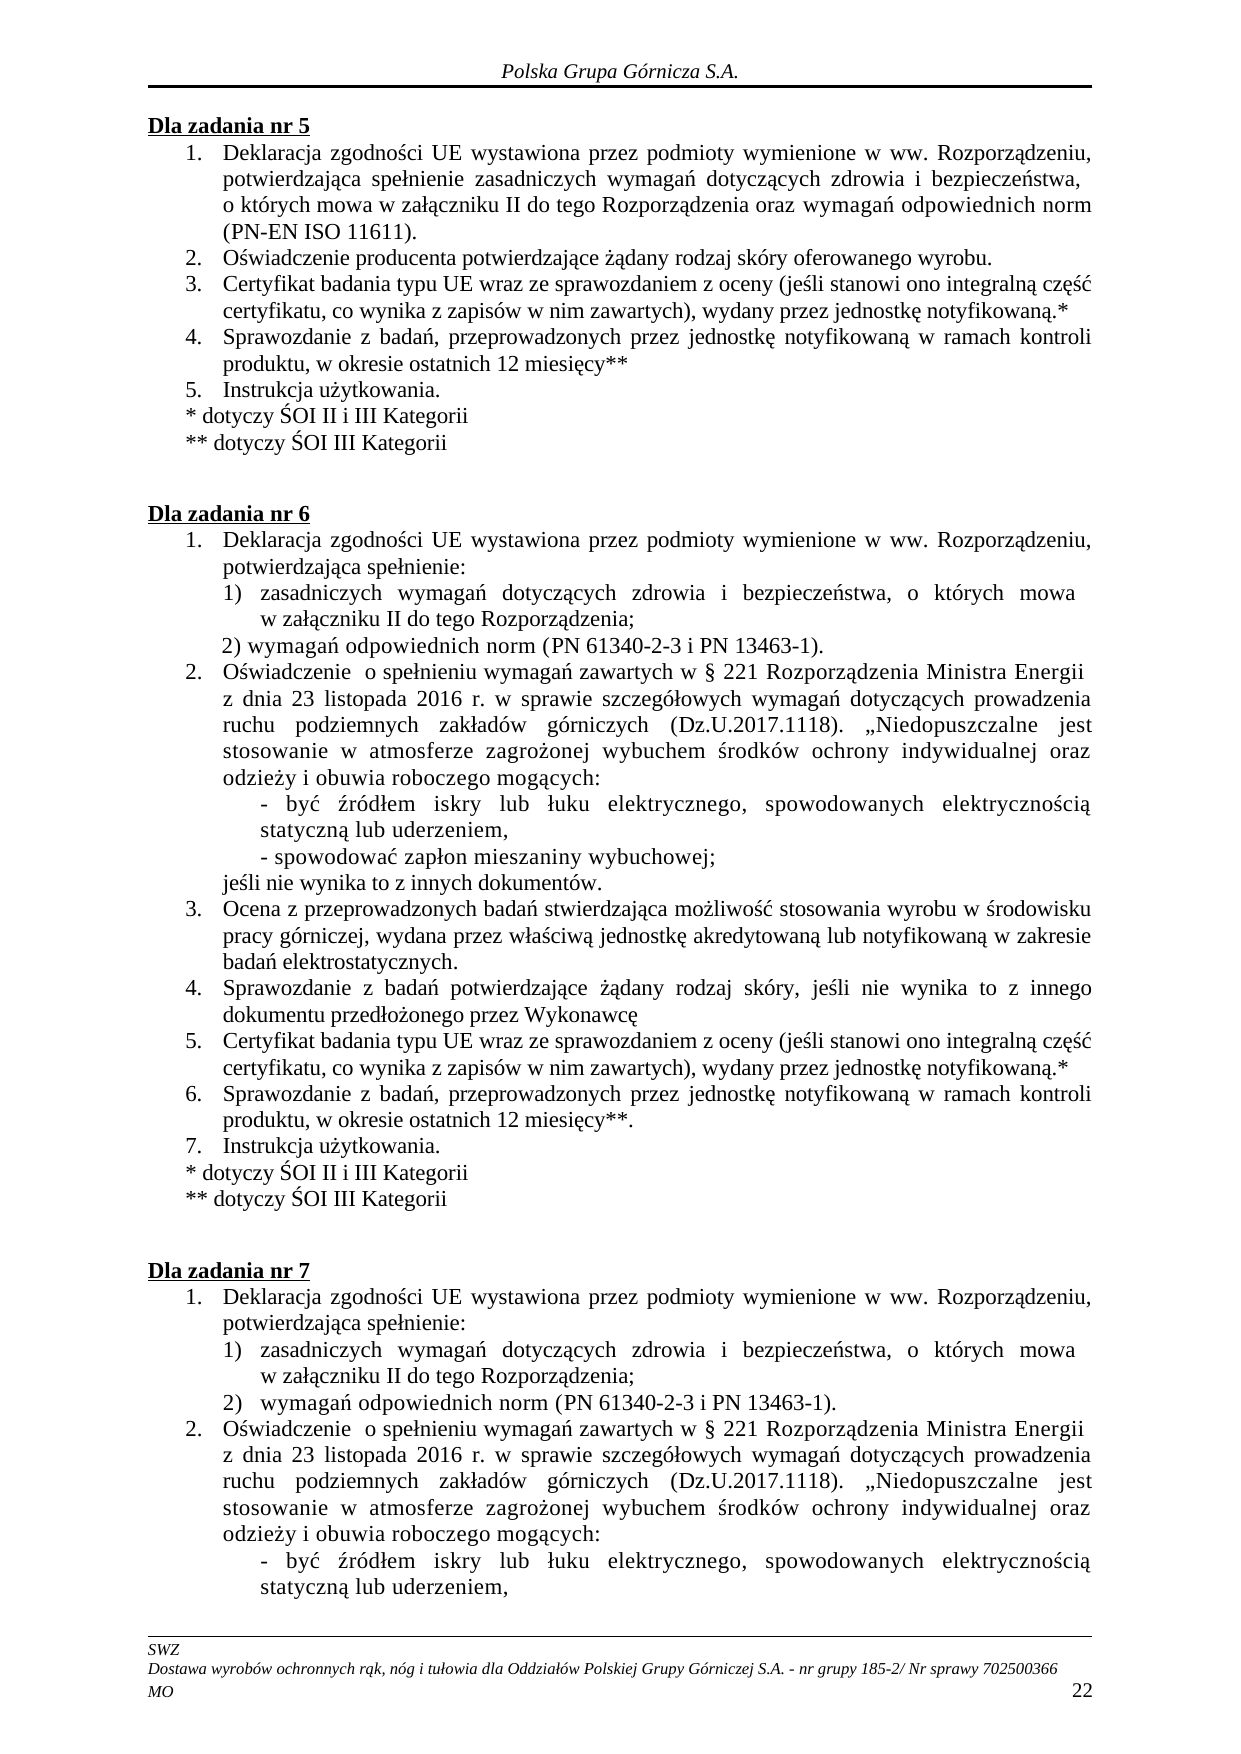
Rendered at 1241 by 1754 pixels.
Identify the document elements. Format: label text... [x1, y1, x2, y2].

list Sprawozdanie z badań, przeprowadzonych przez jednostkę notyfikowaną w ramach kontroli produktu, w okresie ostatnich 12 miesięcy** [185, 323, 1092, 376]
list Sprawozdanie z badań potwierdzające żądany rodzaj skóry, jeśli nie wynika to z innego dokumentu przedłożonego przez Wykonawcę [185, 974, 1092, 1027]
text Dla zadania nr 7 [148, 1257, 1092, 1283]
text 2) wymagań odpowiednich norm (PN 61340-2-3 i PN 13463-1). [185, 632, 1092, 658]
list Oświadczenie o spełnieniu wymagań zawartych w § 221 Rozporządzenia Ministra Energii z dnia 23 listopada 2016 r. w sprawie szczegółowych wymagań dotyczących prowadzenia ruchu podziemnych zakładów górniczych (Dz.U.2017.1118). „Niedopuszczalne jest stosowanie w atmosferze zagrożonej wybuchem środków ochrony indywidualnej oraz odzieży i obuwia roboczego mogących: [185, 1415, 1092, 1547]
list Instrukcja użytkowania. [185, 376, 1092, 402]
text * dotyczy ŚOI II i III Kategorii [185, 402, 1092, 429]
text ** dotyczy ŚOI III Kategorii [185, 429, 1092, 455]
list Deklaracja zgodności UE wystawiona przez podmioty wymienione w ww. Rozporządzeniu, potwierdzająca spełnienie zasadniczych wymagań dotyczących zdrowia i bezpieczeństwa, o których mowa w załączniku II do tego Rozporządzenia oraz wymagań odpowiednich norm (PN-EN ISO 11611). [185, 139, 1092, 244]
list Oświadczenie producenta potwierdzające żądany rodzaj skóry oferowanego wyrobu. [185, 244, 1092, 271]
list zasadniczych wymagań dotyczących zdrowia i bezpieczeństwa, o których mowa w załączniku II do tego Rozporządzenia; [223, 579, 1092, 632]
list zasadniczych wymagań dotyczących zdrowia i bezpieczeństwa, o których mowa w załączniku II do tego Rozporządzenia; [223, 1336, 1092, 1388]
text - być źródłem iskry lub łuku elektrycznego, spowodowanych elektrycznością statyczną lub uderzeniem, [260, 1547, 1092, 1599]
text - być źródłem iskry lub łuku elektrycznego, spowodowanych elektrycznością statyczną lub uderzeniem, [260, 790, 1092, 843]
text Dla zadania nr 6 [148, 500, 1092, 526]
text ** dotyczy ŚOI III Kategorii [185, 1185, 1092, 1212]
list wymagań odpowiednich norm (PN 61340-2-3 i PN 13463-1). [223, 1388, 1092, 1415]
list Oświadczenie o spełnieniu wymagań zawartych w § 221 Rozporządzenia Ministra Energii z dnia 23 listopada 2016 r. w sprawie szczegółowych wymagań dotyczących prowadzenia ruchu podziemnych zakładów górniczych (Dz.U.2017.1118). „Niedopuszczalne jest stosowanie w atmosferze zagrożonej wybuchem środków ochrony indywidualnej oraz odzieży i obuwia roboczego mogących: [185, 658, 1092, 790]
text jeśli nie wynika to z innych dokumentów. [223, 869, 1092, 895]
list Deklaracja zgodności UE wystawiona przez podmioty wymienione w ww. Rozporządzeniu, potwierdzająca spełnienie: [185, 526, 1092, 579]
text - spowodować zapłon mieszaniny wybuchowej; [260, 843, 1092, 869]
text * dotyczy ŚOI II i III Kategorii [185, 1159, 1092, 1185]
text Dla zadania nr 5 [148, 112, 1092, 139]
list Deklaracja zgodności UE wystawiona przez podmioty wymienione w ww. Rozporządzeniu, potwierdzająca spełnienie: [185, 1283, 1092, 1336]
list Ocena z przeprowadzonych badań stwierdzająca możliwość stosowania wyrobu w środowisku pracy górniczej, wydana przez właściwą jednostkę akredytowaną lub notyfikowaną w zakresie badań elektrostatycznych. [185, 895, 1092, 974]
list Instrukcja użytkowania. [185, 1133, 1092, 1159]
list Sprawozdanie z badań, przeprowadzonych przez jednostkę notyfikowaną w ramach kontroli produktu, w okresie ostatnich 12 miesięcy**. [185, 1080, 1092, 1133]
